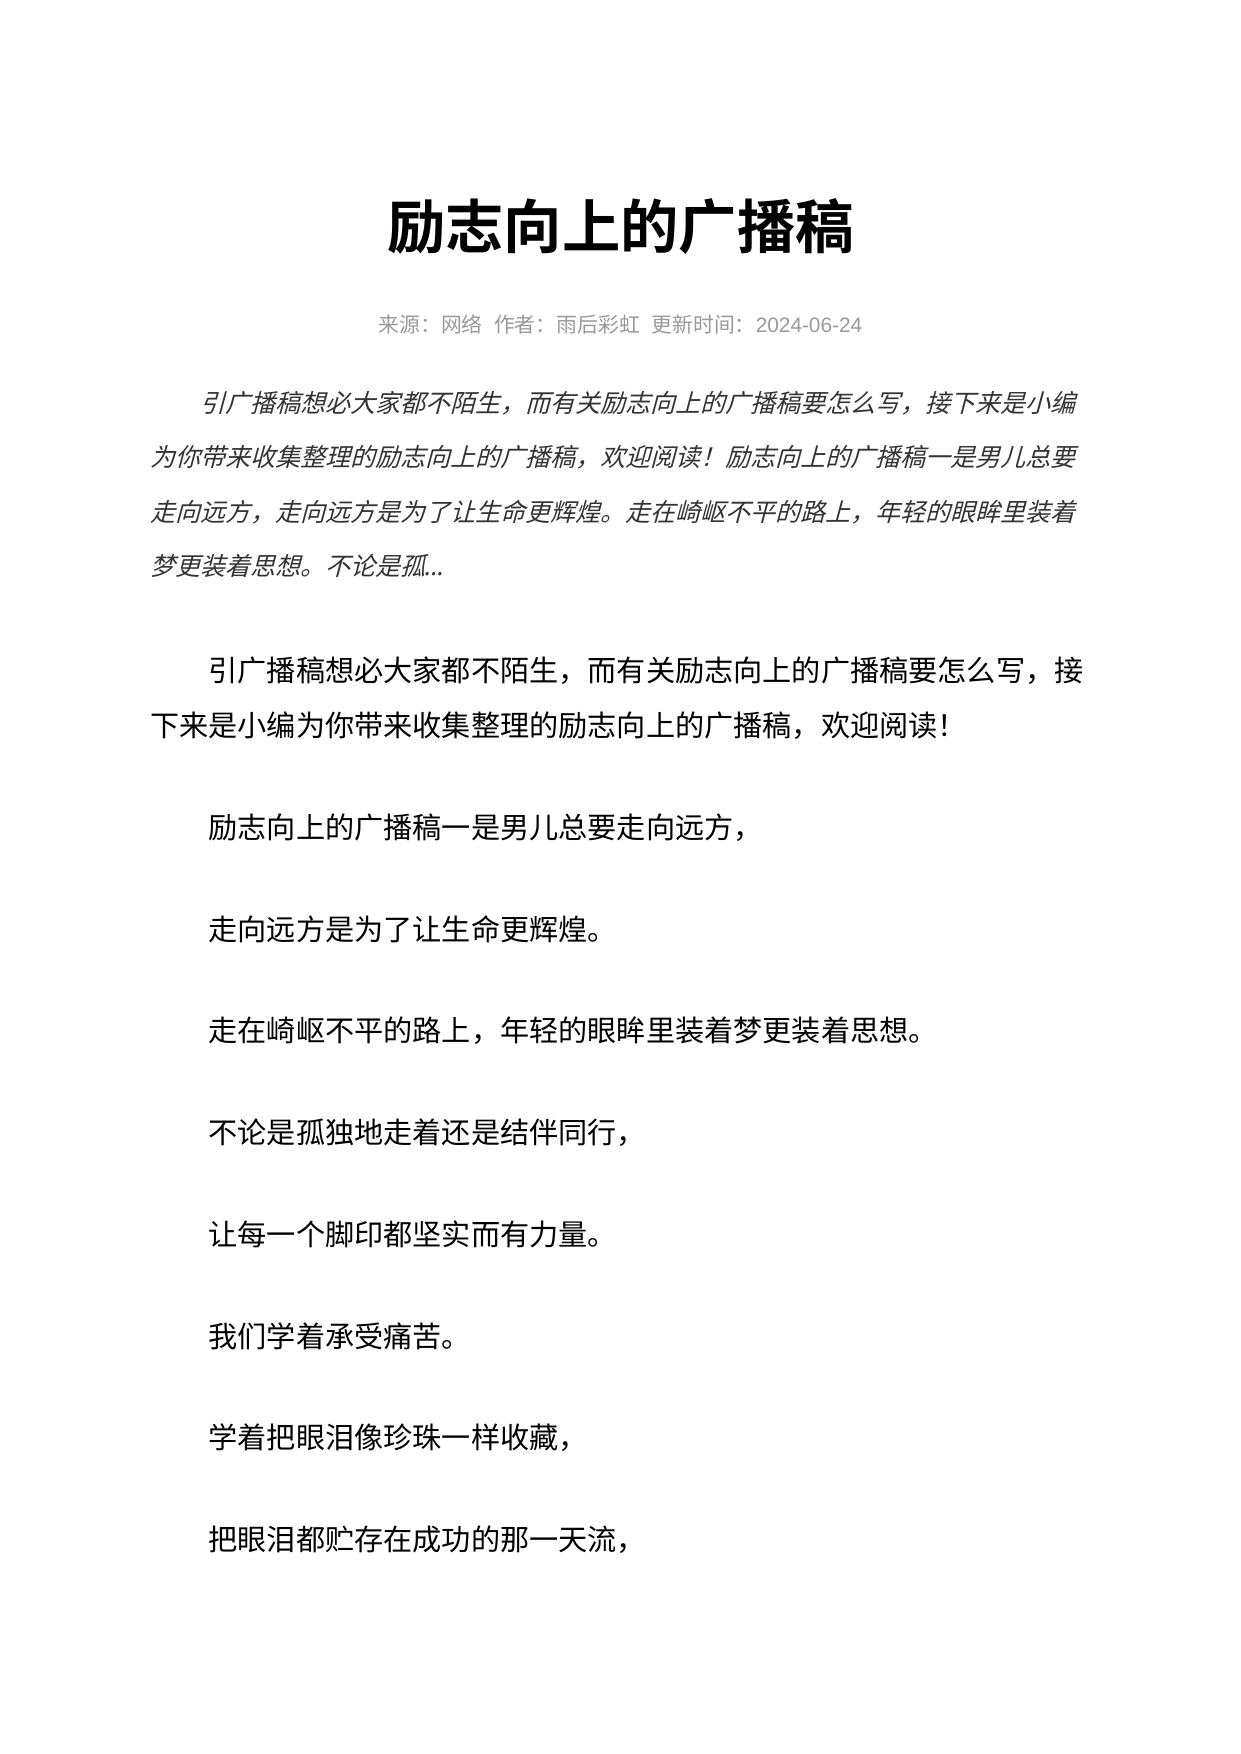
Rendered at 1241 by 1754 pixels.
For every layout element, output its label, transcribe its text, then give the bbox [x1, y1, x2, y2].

text 来源：网络 作者：雨后彩虹 更新时间：2024-06-24 [150, 313, 1090, 337]
text 把眼泪都贮存在成功的那一天流， [150, 1517, 1090, 1559]
text 励志向上的广播稿一是男儿总要走向远方， [150, 804, 1090, 847]
text 我们学着承受痛苦。 [150, 1313, 1090, 1356]
text 不论是孤独地走着还是结伴同行， [150, 1110, 1090, 1152]
text 走在崎岖不平的路上，年轻的眼眸里装着梦更装着思想。 [150, 1008, 1090, 1050]
text 引广播稿想必大家都不陌生，而有关励志向上的广播稿要怎么写，接下来是小编为你带来收集整理的励志向上的广播稿，欢迎阅读！ [150, 648, 1090, 745]
subtitle 励志向上的广播稿 [150, 181, 1090, 266]
text 学着把眼泪像珍珠一样收藏， [150, 1415, 1090, 1457]
text 让每一个脚印都坚实而有力量。 [150, 1212, 1090, 1254]
text 走向远方是为了让生命更辉煌。 [150, 906, 1090, 948]
text 引广播稿想必大家都不陌生，而有关励志向上的广播稿要怎么写，接下来是小编为你带来收集整理的励志向上的广播稿，欢迎阅读！励志向上的广播稿一是男儿总要走向远方，走向远方是为了让生命更辉煌。走在崎岖不平的路上，年轻的眼眸里装着梦更装着思想。不论是孤... [150, 383, 1090, 583]
